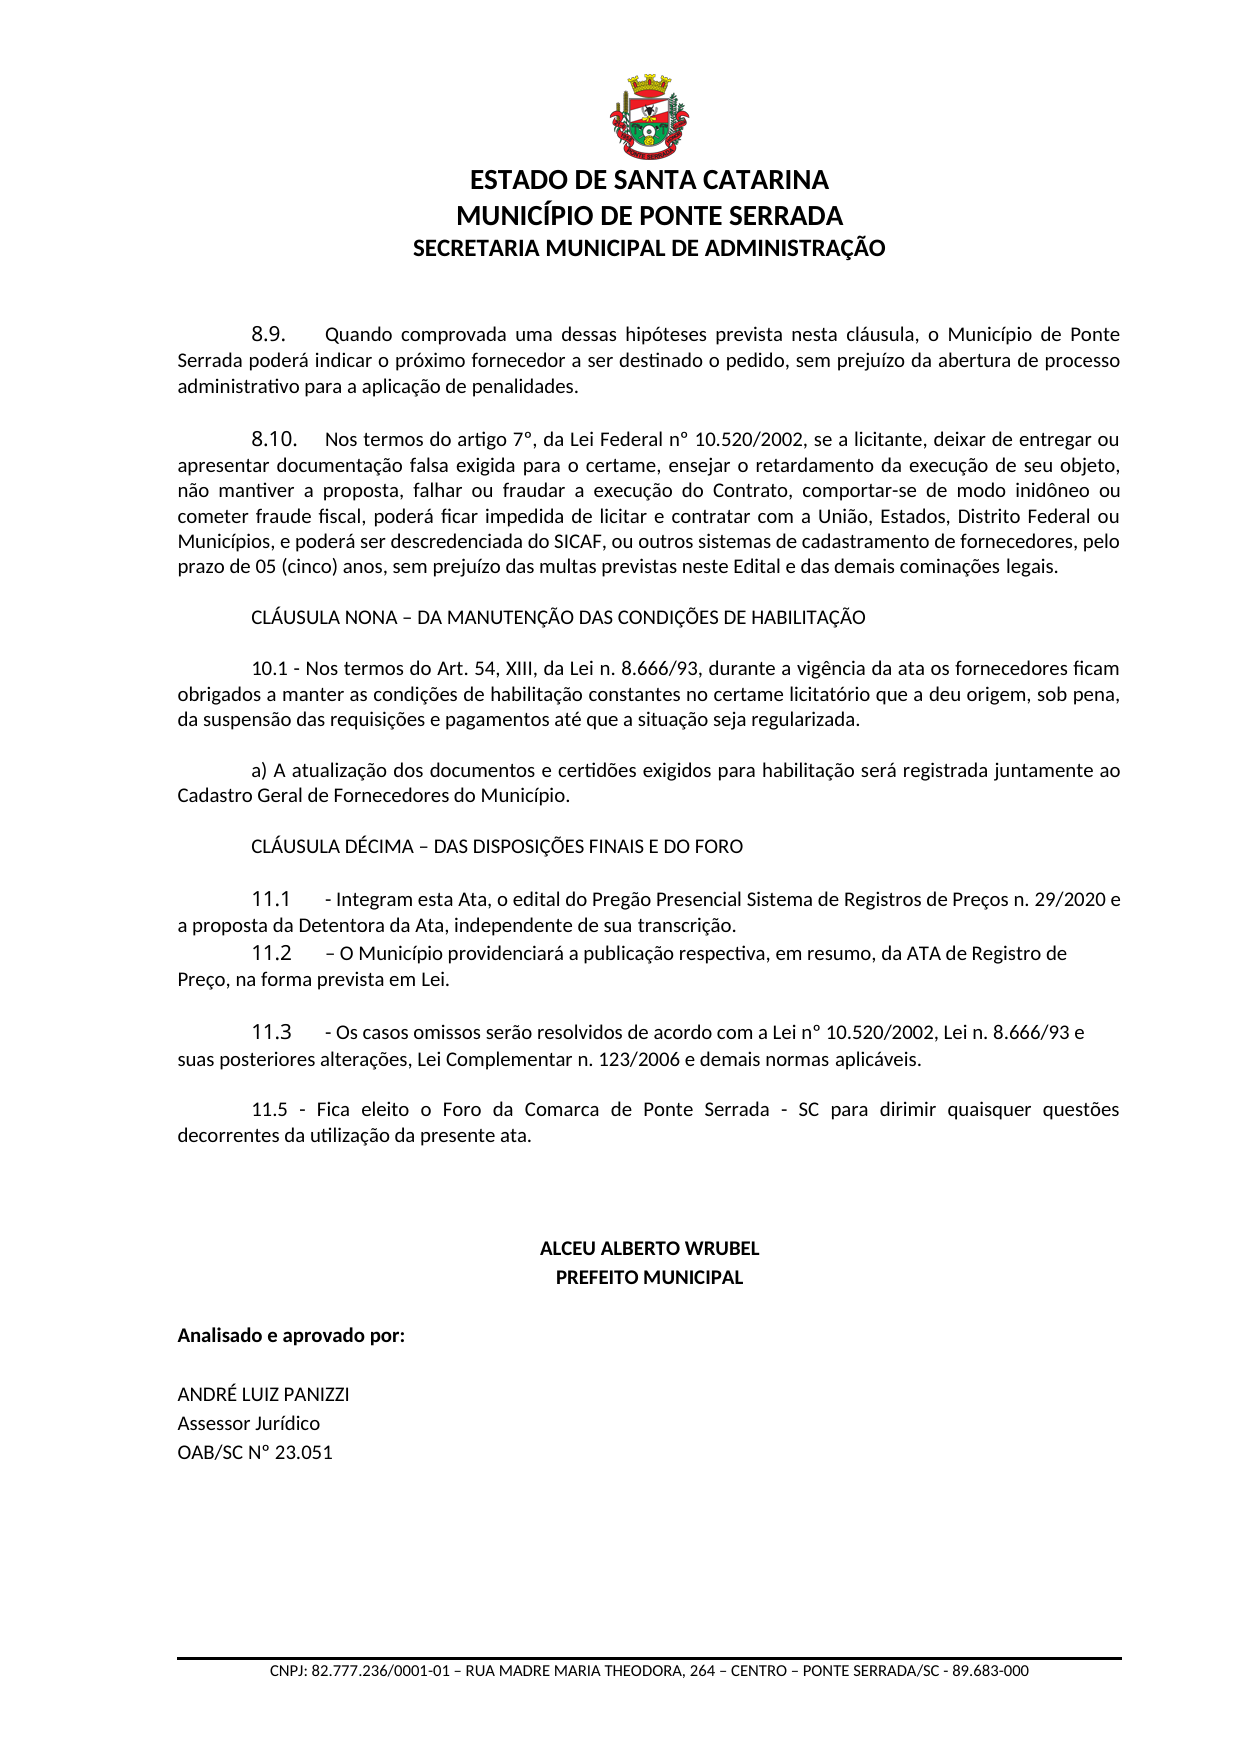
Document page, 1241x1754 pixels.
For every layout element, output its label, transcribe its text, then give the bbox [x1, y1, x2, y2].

list Quando comprovada uma dessas hipóteses prevista nesta cláusula, o Município de Ponte Serrada poderá indicar o próximo fornecedor a ser destinado o pedido, sem prejuízo da abertura de processo administrativo para a aplicação de penalidades. [177, 319, 1122, 398]
list Nos termos do artigo 7º, da Lei Federal nº 10.520/2002, se a licitante, deixar de entregar ou apresentar documentação falsa exigida para o certame, ensejar o retardamento da execução de seu objeto, não mantiver a proposta, falhar ou fraudar a execução do Contrato, comportar-se de modo inidôneo ou cometer fraude fiscal, poderá ficar impedida de licitar e contratar com a União, Estados, Distrito Federal ou Municípios, e poderá ser descredenciada do SICAF, ou outros sistemas de cadastramento de fornecedores, pelo prazo de 05 (cinco) anos, sem prejuízo das multas previstas neste Edital e das demais cominações legais. [177, 424, 1122, 579]
text ALCEU ALBERTO WRUBEL [177, 1235, 1122, 1260]
text Analisado e aprovado por: [177, 1322, 1122, 1348]
picture [609, 73, 690, 162]
text ANDRÉ LUIZ PANIZZI [177, 1381, 1122, 1406]
text PREFEITO MUNICIPAL [177, 1264, 1122, 1289]
text 11.5 - Fica eleito o Foro da Comarca de Ponte Serrada - SC para dirimir quaisquer questões decorrentes da utilização da presente ata. [177, 1097, 1122, 1147]
text Assessor Jurídico [177, 1410, 1122, 1435]
list - Os casos omissos serão resolvidos de acordo com a Lei nº 10.520/2002, Lei n. 8.666/93 e suas posteriores alterações, Lei Complementar n. 123/2006 e demais normas aplicáveis. [177, 1017, 1122, 1071]
text 10.1 - Nos termos do Art. 54, XIII, da Lei n. 8.666/93, durante a vigência da ata os fornecedores ficam obrigados a manter as condições de habilitação constantes no certame licitatório que a deu origem, sob pena, da suspensão das requisições e pagamentos até que a situação seja regularizada. [177, 655, 1122, 732]
text OAB/SC Nº 23.051 [177, 1439, 1122, 1464]
text CLÁUSULA NONA – DA MANUTENÇÃO DAS CONDIÇÕES DE HABILITAÇÃO [177, 604, 1122, 630]
text a) A atualização dos documentos e certidões exigidos para habilitação será registrada juntamente ao Cadastro Geral de Fornecedores do Município. [177, 757, 1122, 808]
text CLÁUSULA DÉCIMA – DAS DISPOSIÇÕES FINAIS E DO FORO [177, 833, 1122, 859]
list - Integram esta Ata, o edital do Pregão Presencial Sistema de Registros de Preços n. 29/2020 e a proposta da Detentora da Ata, independente de sua transcrição. [177, 884, 1122, 938]
list – O Município providenciará a publicação respectiva, em resumo, da ATA de Registro de Preço, na forma prevista em Lei. [177, 938, 1122, 992]
